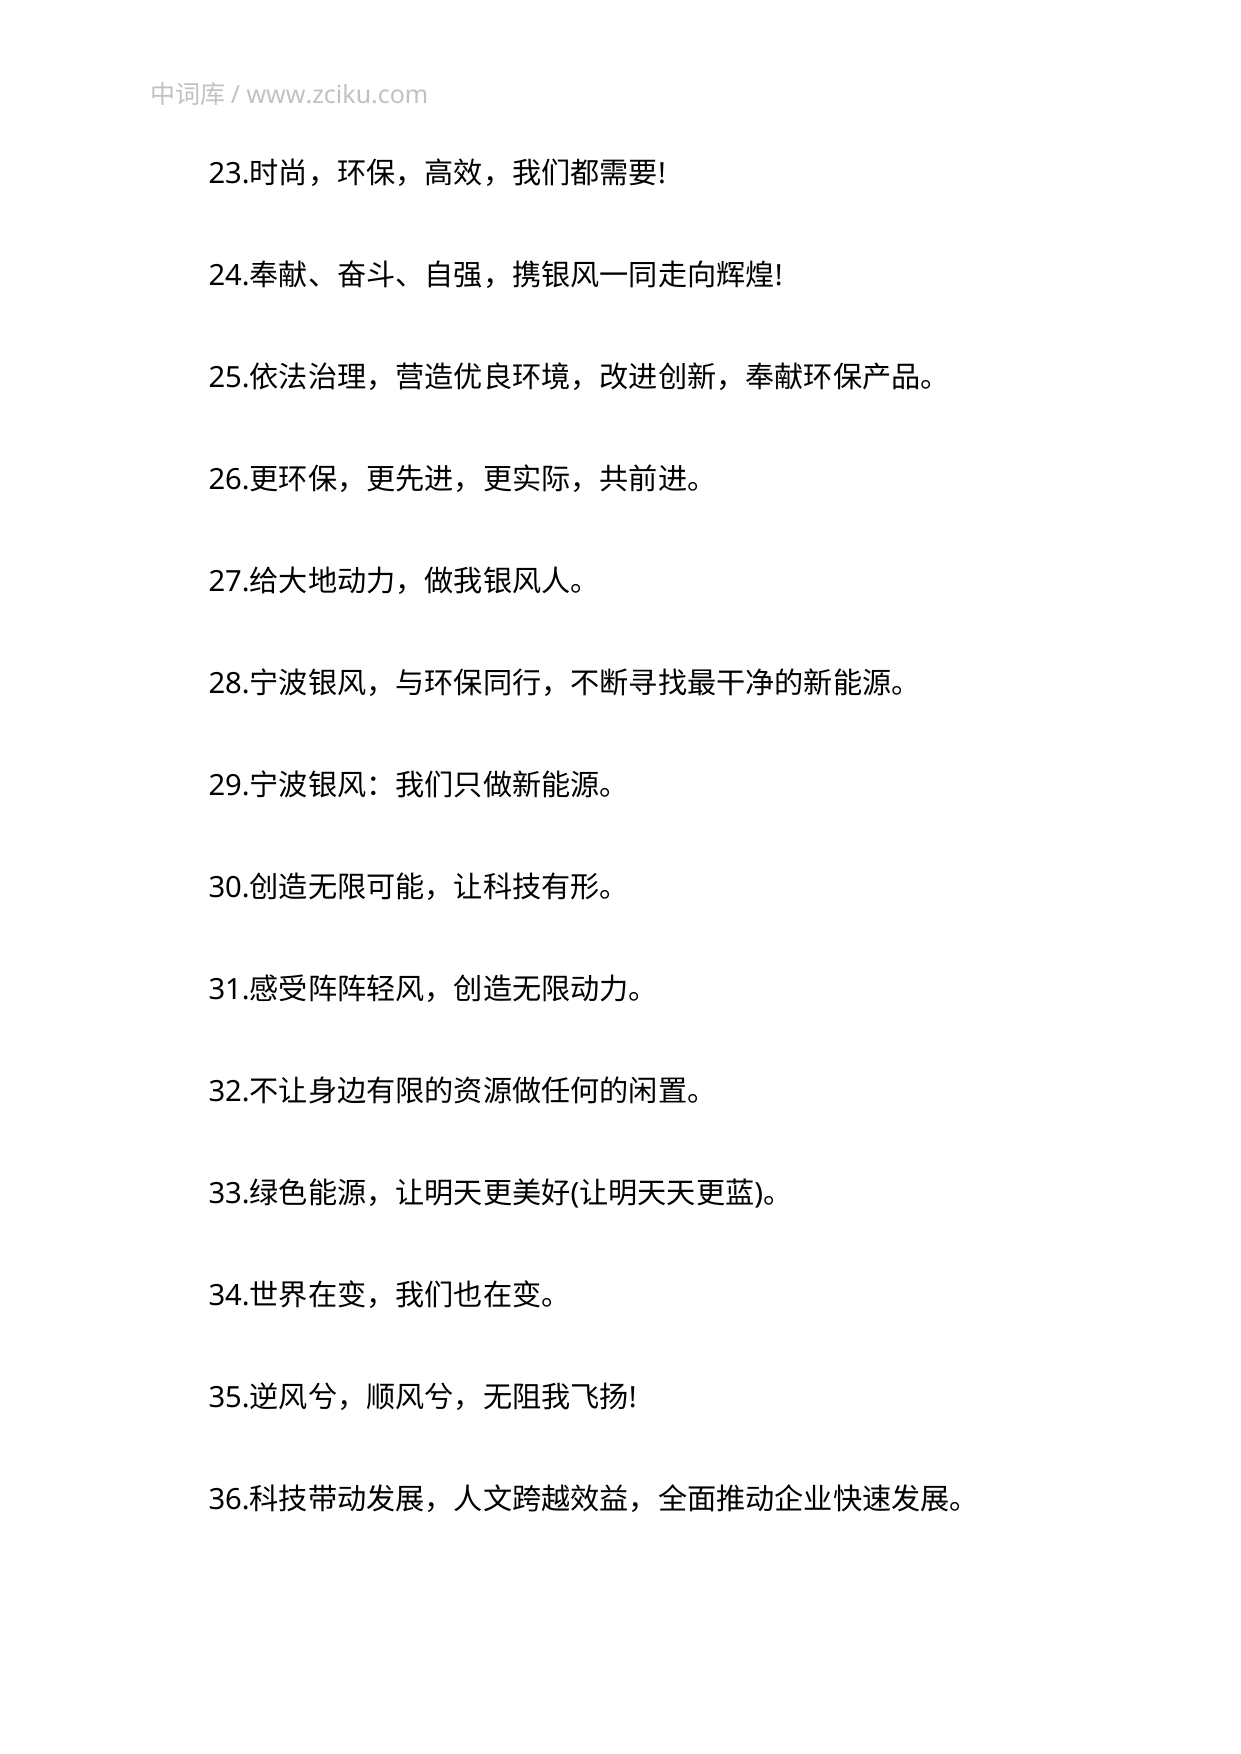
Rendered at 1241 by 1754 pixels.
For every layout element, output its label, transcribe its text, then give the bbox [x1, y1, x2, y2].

text 33.绿色能源，让明天更美好(让明天天更蓝)。 [150, 1170, 1090, 1212]
text 29.宁波银风：我们只做新能源。 [150, 762, 1090, 804]
text 31.感受阵阵轻风，创造无限动力。 [150, 966, 1090, 1008]
text 32.不让身边有限的资源做任何的闲置。 [150, 1068, 1090, 1110]
text 28.宁波银风，与环保同行，不断寻找最干净的新能源。 [150, 660, 1090, 702]
text 24.奉献、奋斗、自强，携银风一同走向辉煌! [150, 252, 1090, 294]
text 27.给大地动力，做我银风人。 [150, 558, 1090, 600]
text 26.更环保，更先进，更实际，共前进。 [150, 456, 1090, 498]
text 25.依法治理，营造优良环境，改进创新，奉献环保产品。 [150, 354, 1090, 396]
text 36.科技带动发展，人文跨越效益，全面推动企业快速发展。 [150, 1476, 1090, 1518]
text 34.世界在变，我们也在变。 [150, 1272, 1090, 1314]
text 23.时尚，环保，高效，我们都需要! [150, 150, 1090, 192]
text 35.逆风兮，顺风兮，无阻我飞扬! [150, 1374, 1090, 1416]
text 30.创造无限可能，让科技有形。 [150, 864, 1090, 906]
